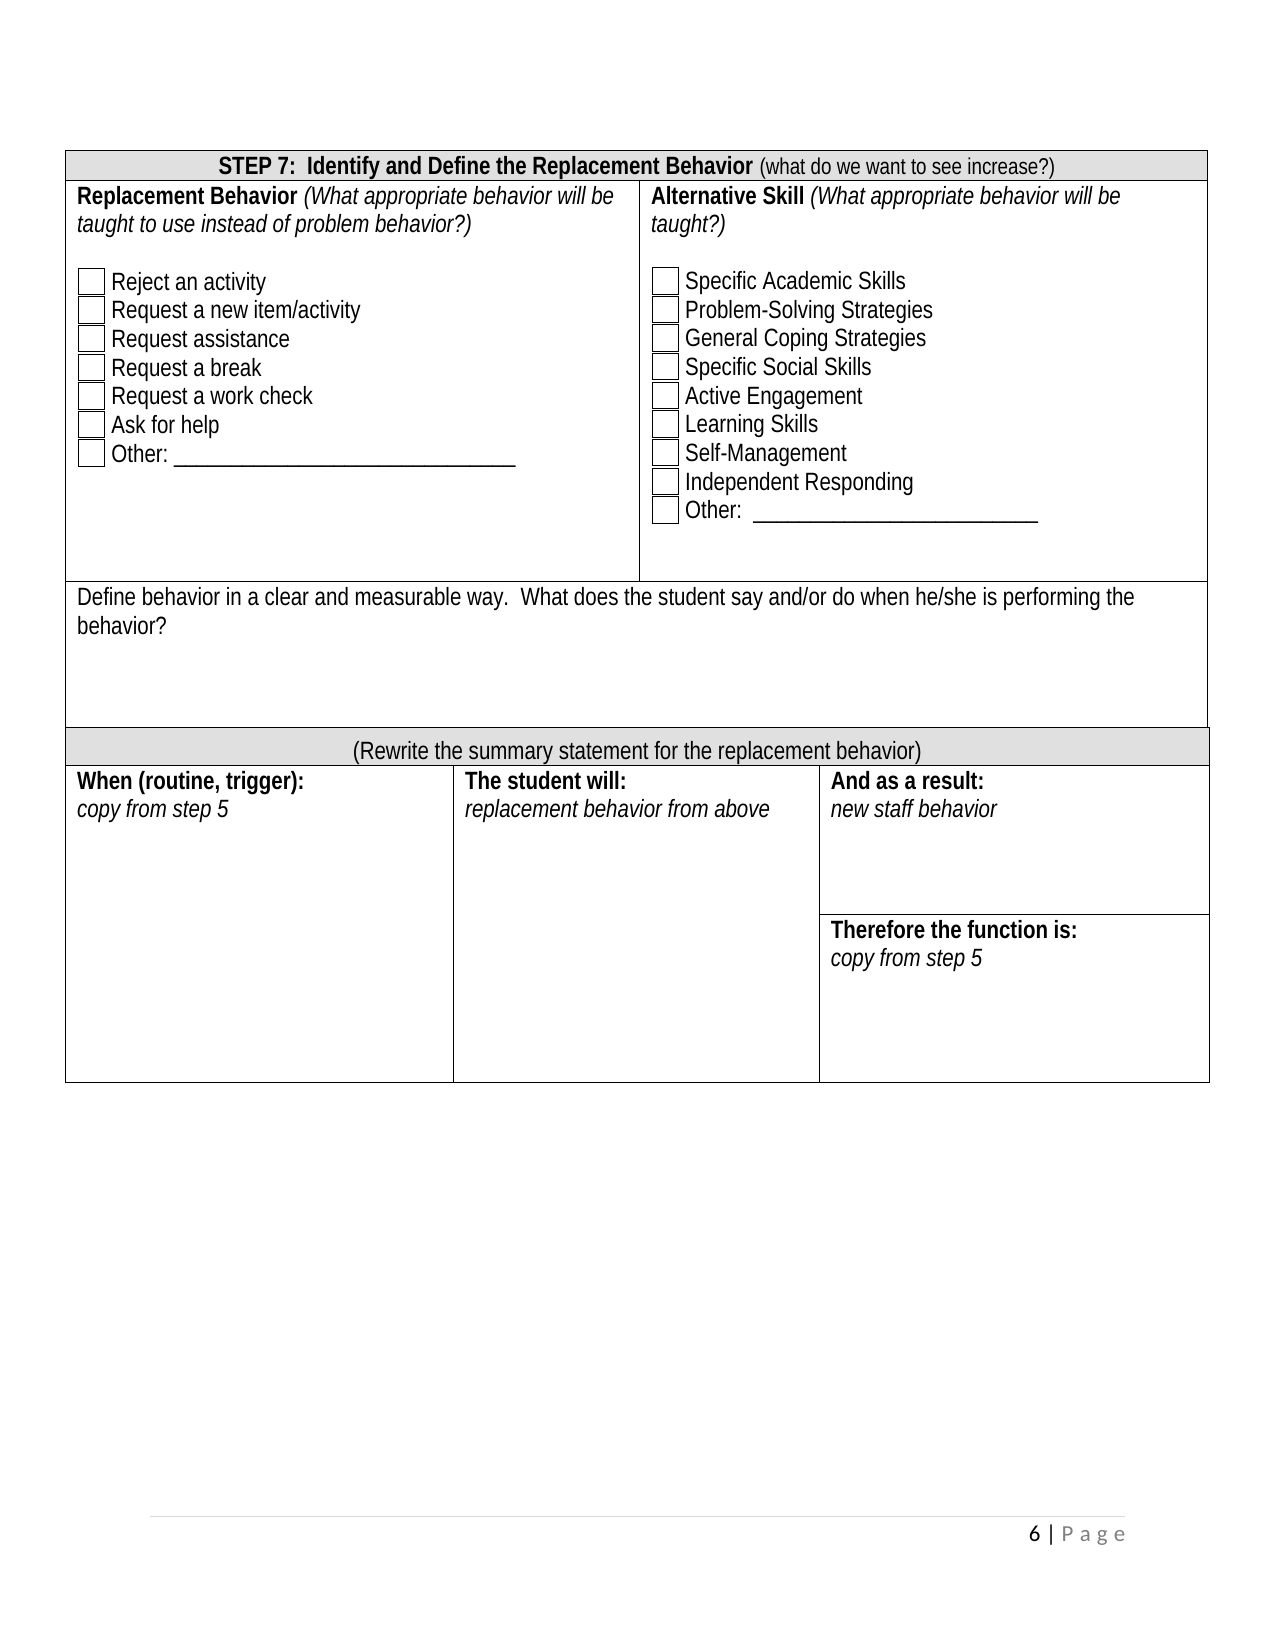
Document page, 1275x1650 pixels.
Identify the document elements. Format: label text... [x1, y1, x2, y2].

table_cell And as a result: new staff behavior [820, 766, 1209, 914]
table_cell The student will: replacement behavior from above [454, 766, 819, 1082]
table_cell Define behavior in a clear and measurable way. What does the student say and/or do when he/she is performing the behavior? [66, 582, 1207, 727]
table_cell When (routine, trigger): copy from step 5 [66, 766, 453, 1082]
table_cell Replacement Behavior (What appropriate behavior will be taught to use instead of problem behavior?) Reject an activity Request a new item/activity Request assistance Request a break Request a work check Ask for help Other: ______________________________ [66, 181, 639, 581]
table_header STEP 7: Identify and Define the Replacement Behavior (what do we want to see increase?) [66, 151, 1207, 180]
table_cell Therefore the function is: copy from step 5 [820, 915, 1209, 1082]
table_cell (Rewrite the summary statement for the replacement behavior) [66, 728, 1209, 765]
table_cell Alternative Skill (What appropriate behavior will be taught?) Specific Academic Skills Problem-Solving Strategies General Coping Strategies Specific Social Skills Active Engagement Learning Skills Self-Management Independent Responding Other: _________________________ [640, 181, 1207, 581]
